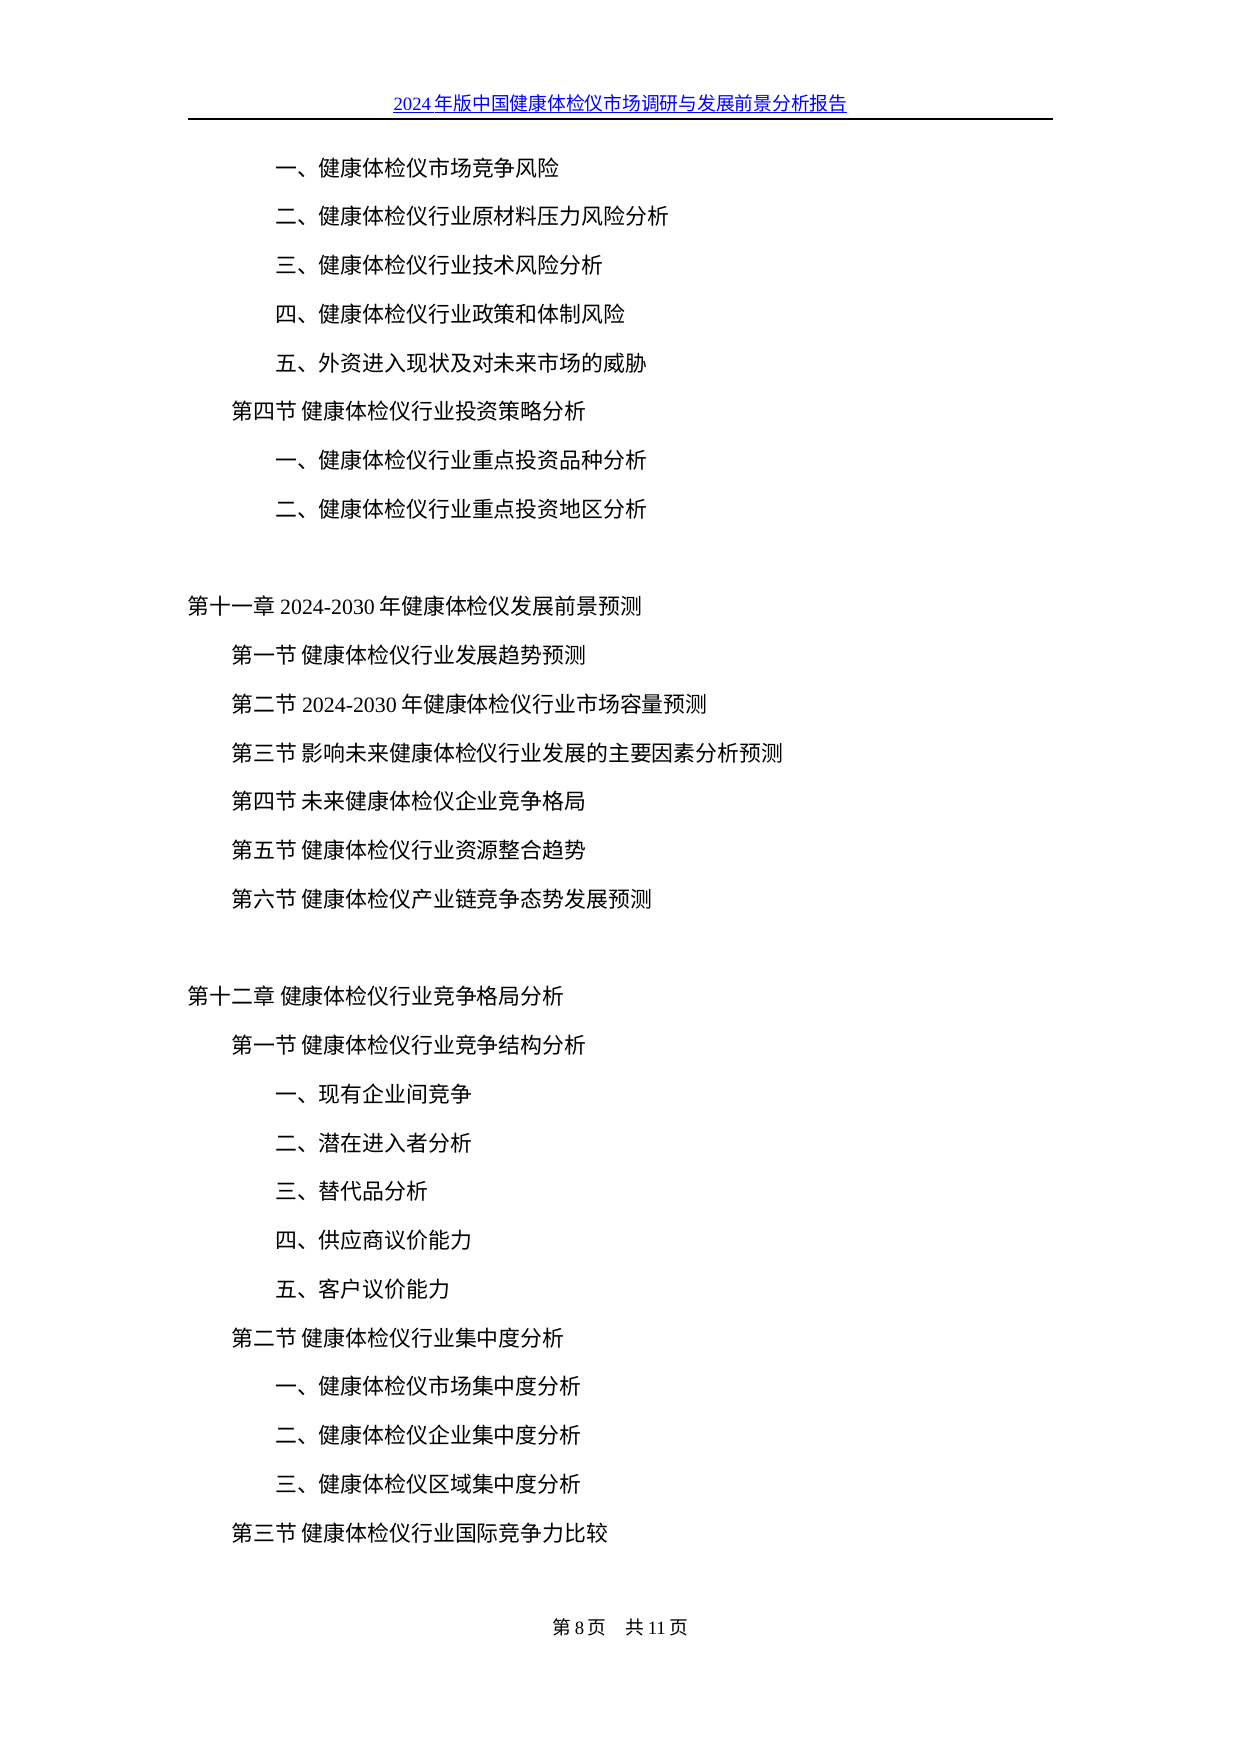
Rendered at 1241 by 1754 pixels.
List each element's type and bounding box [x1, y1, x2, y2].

text [187, 150, 1053, 1548]
